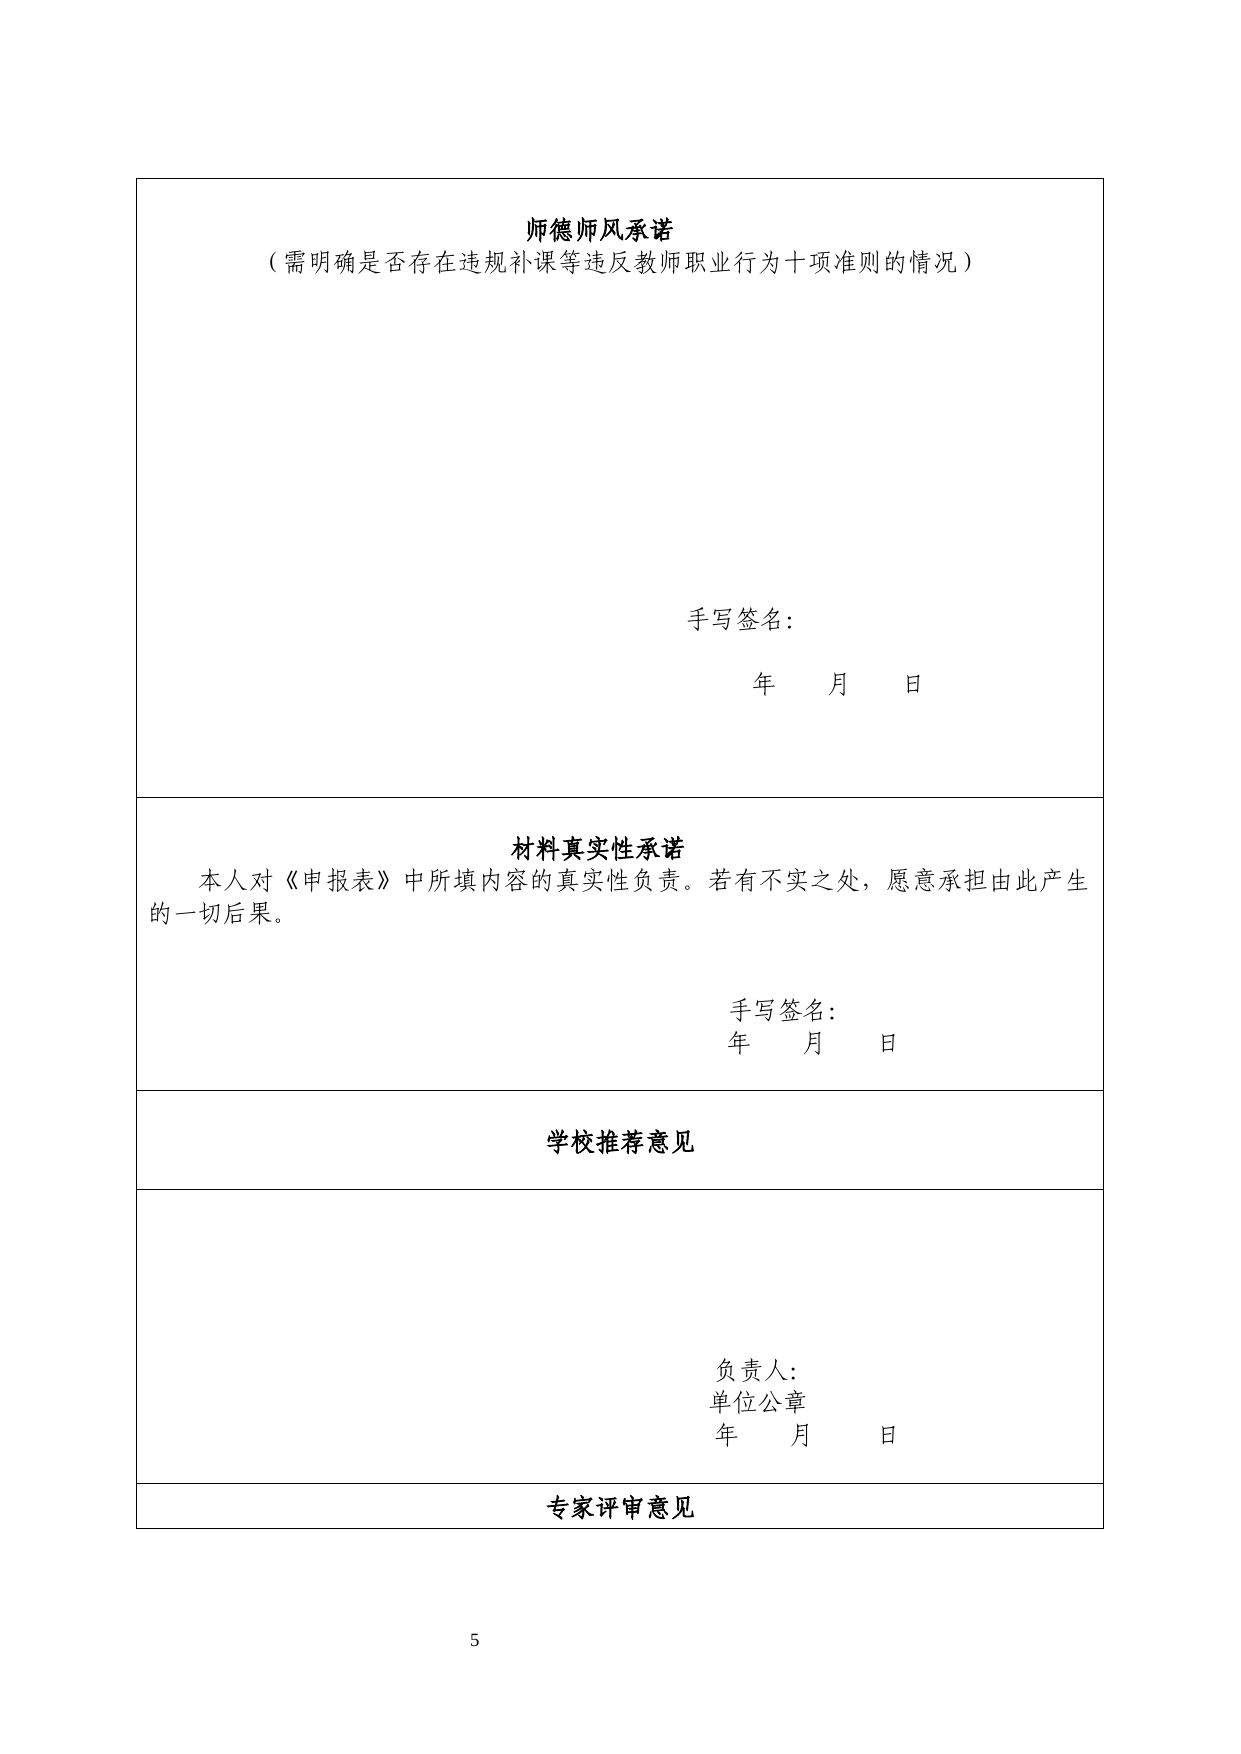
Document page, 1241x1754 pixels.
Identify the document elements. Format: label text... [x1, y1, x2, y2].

table_cell 材料真实性承诺 本人对《申报表》中所填内容的真实性负责。若有不实之处，愿意承担由此产生的一切后果。 手写签名： 年 月 日 [137, 798, 1103, 1090]
table_cell 学校推荐意见 [137, 1091, 1103, 1189]
table_cell 负责人： 单位公章 年 月 日 [137, 1190, 1103, 1482]
table_cell 专家评审意见 [137, 1484, 1103, 1528]
table_cell 师德师风承诺 （需明确是否存在违规补课等违反教师职业行为十项准则的情况） 手写签名： 年 月 日 [137, 179, 1103, 797]
